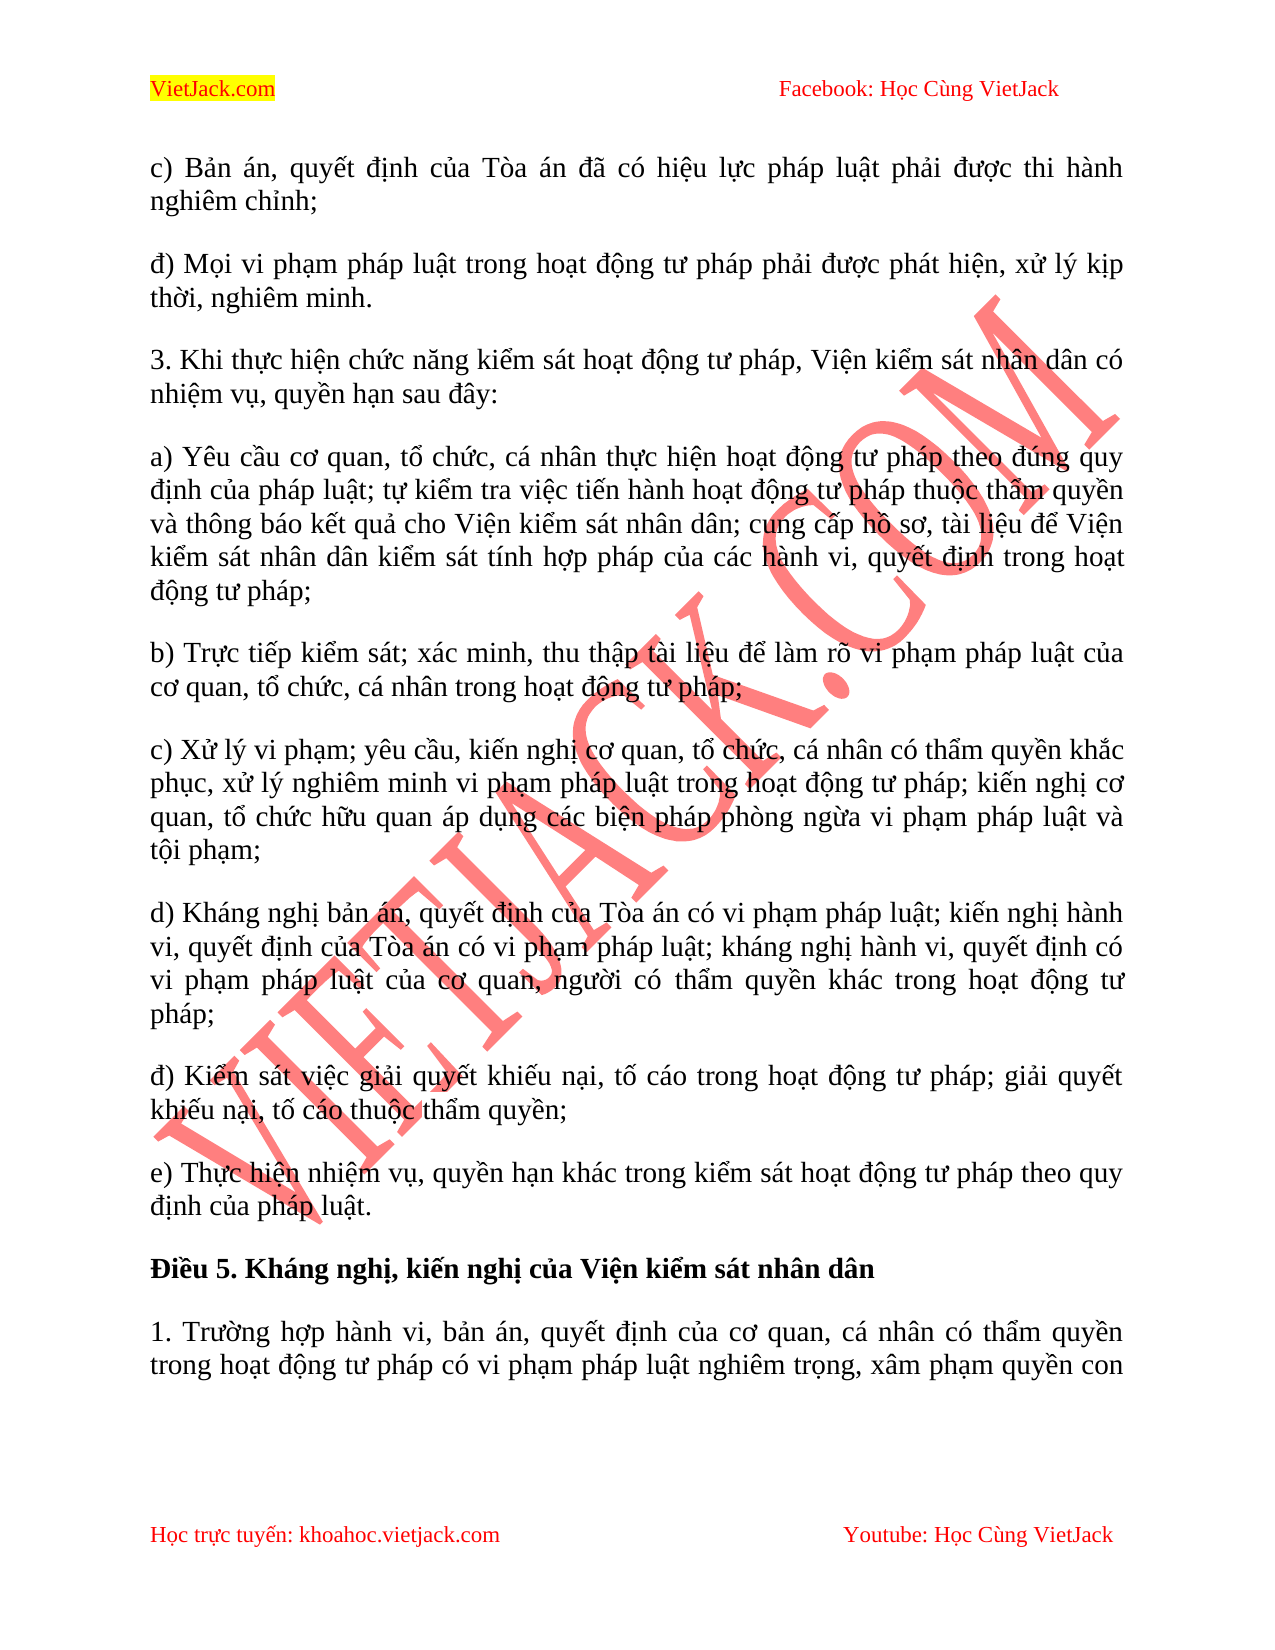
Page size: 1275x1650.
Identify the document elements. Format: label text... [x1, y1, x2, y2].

text đ) Mọi vi phạm pháp luật trong hoạt động tư pháp phải được phát hiện, xử lý kịp thời, nghiêm minh. [150, 246, 1125, 313]
text 3. Khi thực hiện chức năng kiểm sát hoạt động tư pháp, Viện kiểm sát nhân dân có nhiệm vụ, quyền hạn sau đây: [150, 342, 1125, 409]
text Điều 5. Kháng nghị, kiến nghị của Viện kiểm sát nhân dân [150, 1251, 1125, 1284]
text a) Yêu cầu cơ quan, tổ chức, cá nhân thực hiện hoạt động tư pháp theo đúng quy định của pháp luật; tự kiểm tra việc tiến hành hoạt động tư pháp thuộc thẩm quyền và thông báo kết quả cho Viện kiểm sát nhân dân; cung cấp hồ sơ, tài liệu để Viện kiểm sát nhân dân kiểm sát tính hợp pháp của các hành vi, quyết định trong hoạt động tư pháp; [150, 439, 1125, 606]
text đ) Kiểm sát việc giải quyết khiếu nại, tố cáo trong hoạt động tư pháp; giải quyết khiếu nại, tố cáo thuộc thẩm quyền; [150, 1058, 1125, 1126]
text b) Trực tiếp kiểm sát; xác minh, thu thập tài liệu để làm rõ vi phạm pháp luật của cơ quan, tổ chức, cá nhân trong hoạt động tư pháp; [150, 636, 1125, 703]
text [150, 1314, 1125, 1381]
text d) Kháng nghị bản án, quyết định của Tòa án có vi phạm pháp luật; kiến nghị hành vi, quyết định của Tòa án có vi phạm pháp luật; kháng nghị hành vi, quyết định có vi phạm pháp luật của cơ quan, người có thẩm quyền khác trong hoạt động tư pháp; [150, 895, 1125, 1029]
text c) Xử lý vi phạm; yêu cầu, kiến nghị cơ quan, tổ chức, cá nhân có thẩm quyền khắc phục, xử lý nghiêm minh vi phạm pháp luật trong hoạt động tư pháp; kiến nghị cơ quan, tổ chức hữu quan áp dụng các biện pháp phòng ngừa vi phạm pháp luật và tội phạm; [150, 732, 1125, 866]
text c) Bản án, quyết định của Tòa án đã có hiệu lực pháp luật phải được thi hành nghiêm chỉnh; [150, 150, 1125, 217]
text e) Thực hiện nhiệm vụ, quyền hạn khác trong kiểm sát hoạt động tư pháp theo quy định của pháp luật. [150, 1155, 1125, 1222]
